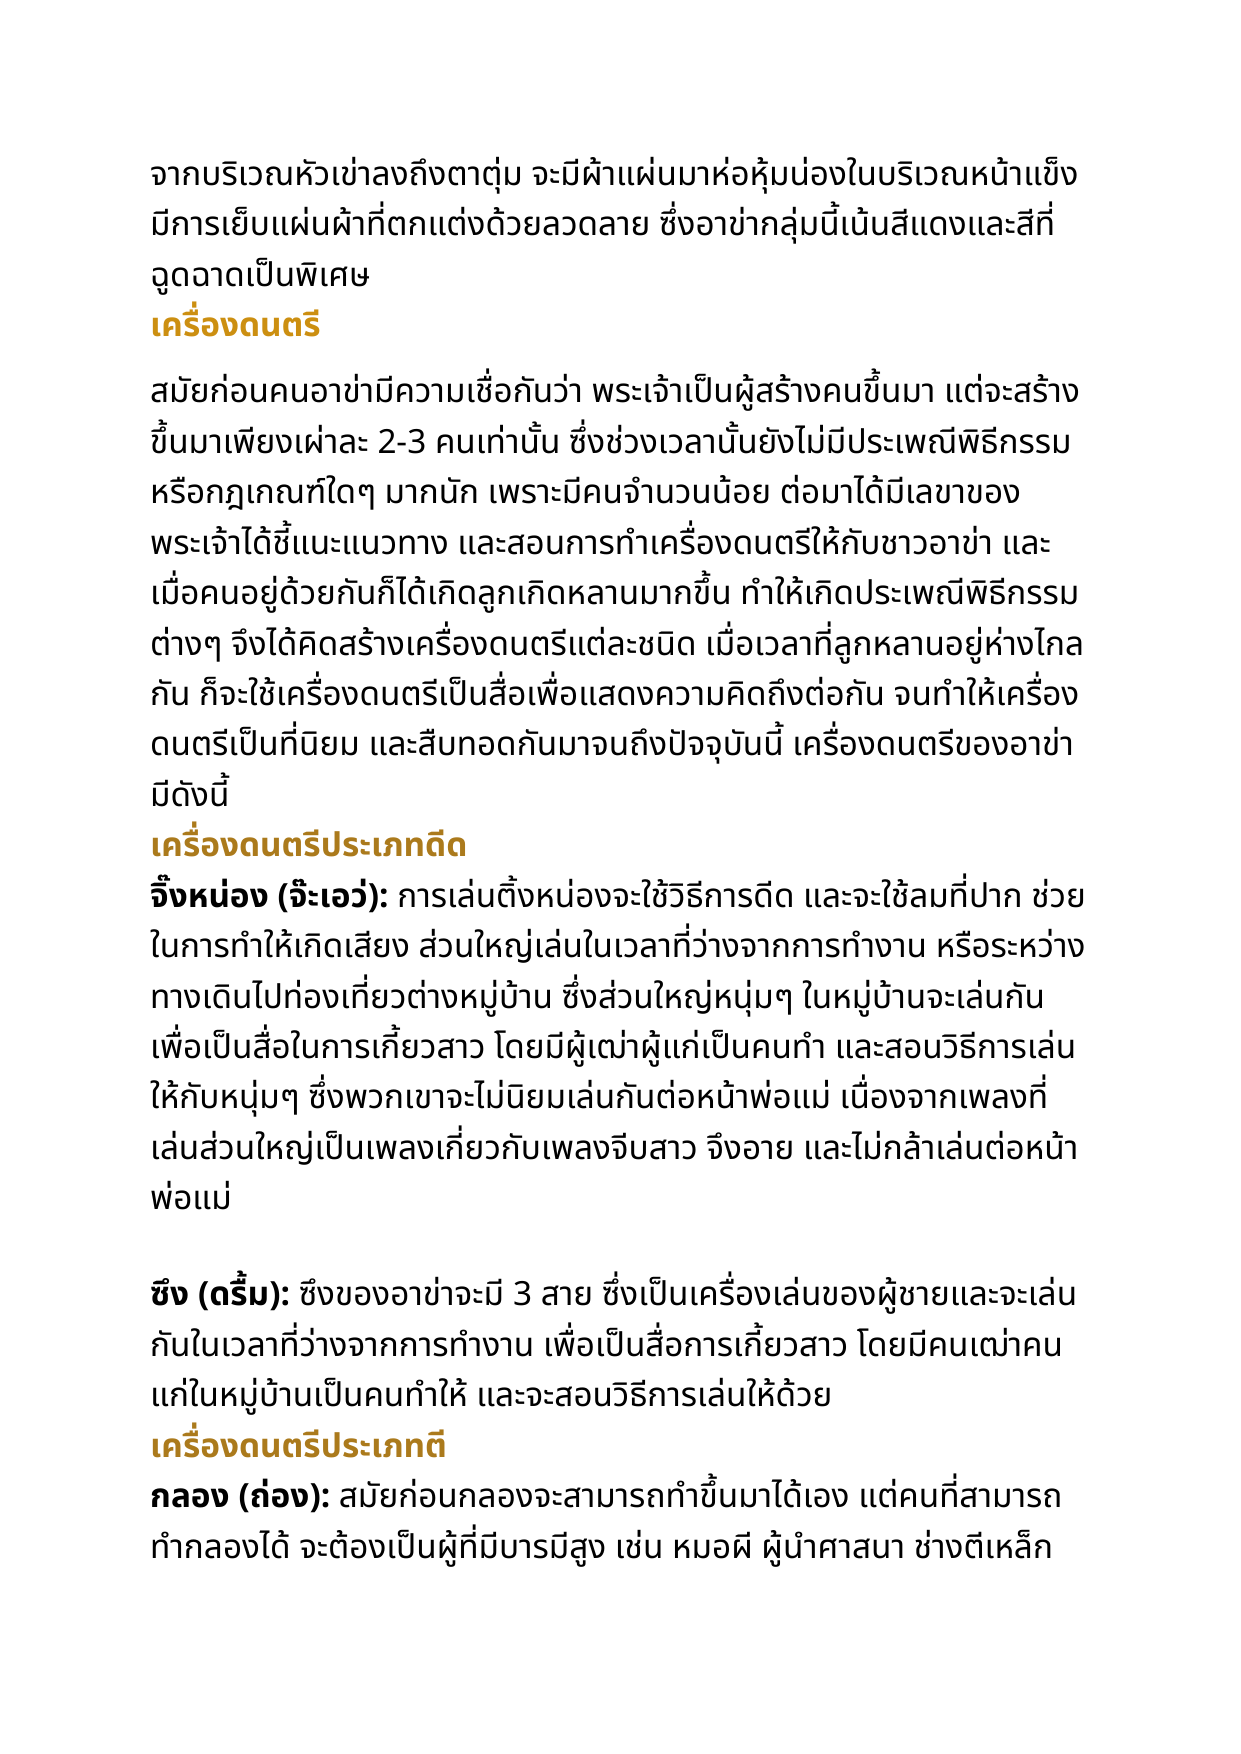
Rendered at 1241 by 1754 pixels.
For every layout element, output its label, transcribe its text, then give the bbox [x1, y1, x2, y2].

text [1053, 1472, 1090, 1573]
text เครื่องดนตรีประเภทดีด [150, 821, 1090, 872]
text จากบริเวณหัวเข่าลงถึงตาตุ่ม จะมีผ้าแผ่นมาห่อหุ้มน่องในบริเวณหน้าแข็ง มีการเย็บแผ่นผ้าที่ตกแต่งด้วยลวดลาย ซึ่งอาข่ากลุ่มนี้เน้นสีแดงและสีที่ฉูดฉาดเป็นพิเศษ [371, 150, 1090, 301]
text เครื่องดนตรี [150, 301, 1090, 352]
text เครื่องดนตรีประเภทตี [150, 1422, 1090, 1472]
text สมัยก่อนคนอาข่ามีความเชื่อกันว่า พระเจ้าเป็นผู้สร้างคนขึ้นมา แต่จะสร้างขึ้นมาเพียงเผ่าละ 2-3 คนเท่านั้น ซึ่งช่วงเวลานั้นยังไม่มีประเพณีพิธีกรรม หรือกฎเกณฑ์ใดๆ มากนัก เพราะมีคนจำนวนน้อย ต่อมาได้มีเลขาของพระเจ้าได้ชี้แนะแนวทาง และสอนการทำเครื่องดนตรีให้กับชาวอาข่า และเมื่อคนอยู่ด้วยกันก็ได้เกิดลูกเกิดหลานมากขึ้น ทำให้เกิดประเพณีพิธีกรรมต่างๆ จึงได้คิดสร้างเครื่องดนตรีแต่ละชนิด เมื่อเวลาที่ลูกหลานอยู่ห่างไกลกัน ก็จะใช้เครื่องดนตรีเป็นสื่อเพื่อแสดงความคิดถึงต่อกัน จนทำให้เครื่องดนตรีเป็นที่นิยม และสืบทอดกันมาจนถึงปัจจุบันนี้ เครื่องดนตรีของอาข่ามีดังนี้ [150, 367, 1090, 821]
text จิ๊งหน่อง (จ๊ะเอว่): การเล่นติ้งหน่องจะใช้วิธีการดีด และจะใช้ลมที่ปาก ช่วยในการทำให้เกิดเสียง ส่วนใหญ่เล่นในเวลาที่ว่างจากการทำงาน หรือระหว่างทางเดินไปท่องเที่ยวต่างหมู่บ้าน ซึ่งส่วนใหญ่หนุ่มๆ ในหมู่บ้านจะเล่นกัน เพื่อเป็นสื่อในการเกี้ยวสาว โดยมีผู้เฒ่าผู้แก่เป็นคนทำ และสอนวิธีการเล่นให้กับหนุ่มๆ ซึ่งพวกเขาจะไม่นิยมเล่นกันต่อหน้าพ่อแม่ เนื่องจากเพลงที่เล่นส่วนใหญ่เป็นเพลงเกี่ยวกับเพลงจีบสาว จึงอาย และไม่กล้าเล่นต่อหน้าพ่อแม่ ซึง (ดรื้ม): ซึงของอาข่าจะมี 3 สาย ซึ่งเป็นเครื่องเล่นของผู้ชายและจะเล่นกันในเวลาที่ว่างจากการทำงาน เพื่อเป็นสื่อการเกี้ยวสาว โดยมีคนเฒ่าคนแก่ในหมู่บ้านเป็นคนทำให้ และจะสอนวิธีการเล่นให้ด้วย [150, 872, 1090, 1422]
